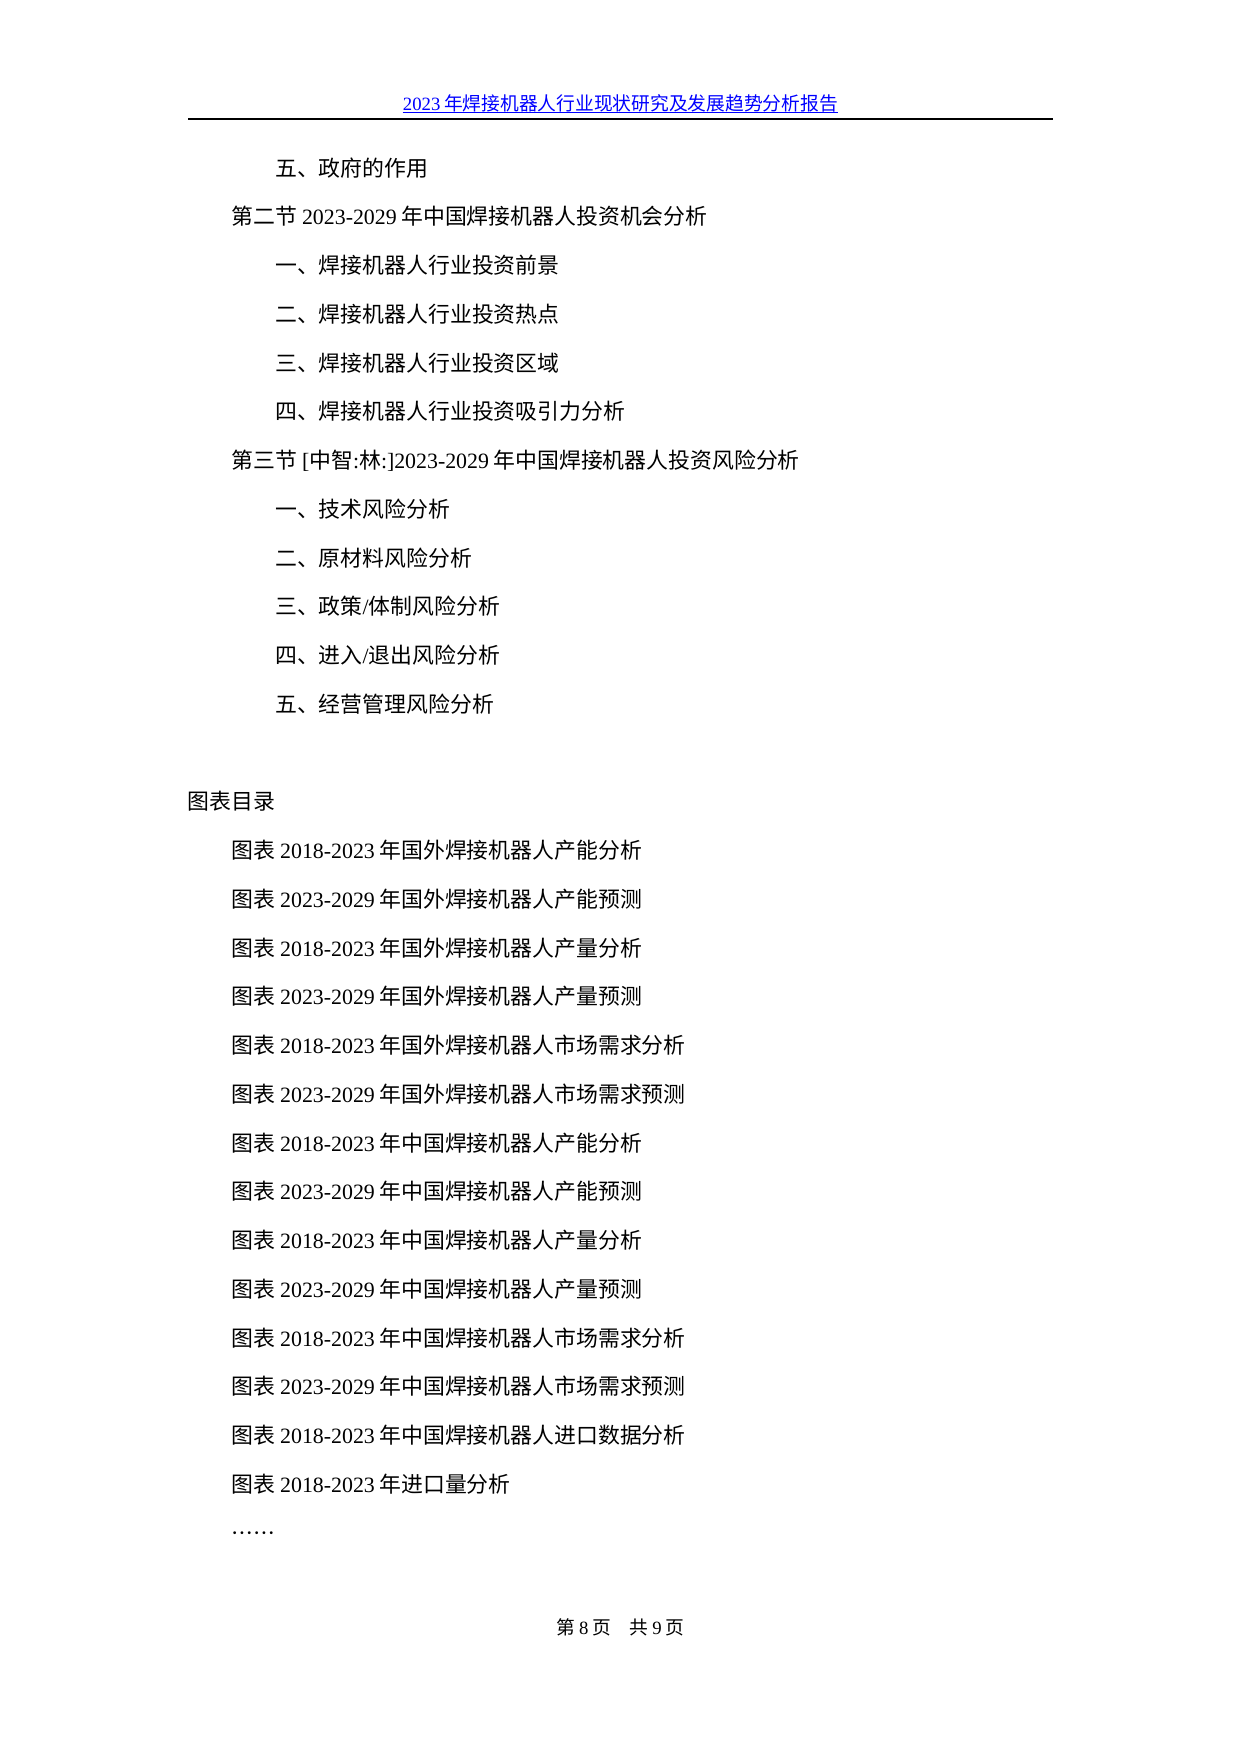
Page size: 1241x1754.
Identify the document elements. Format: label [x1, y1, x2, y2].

text [187, 150, 1053, 1548]
